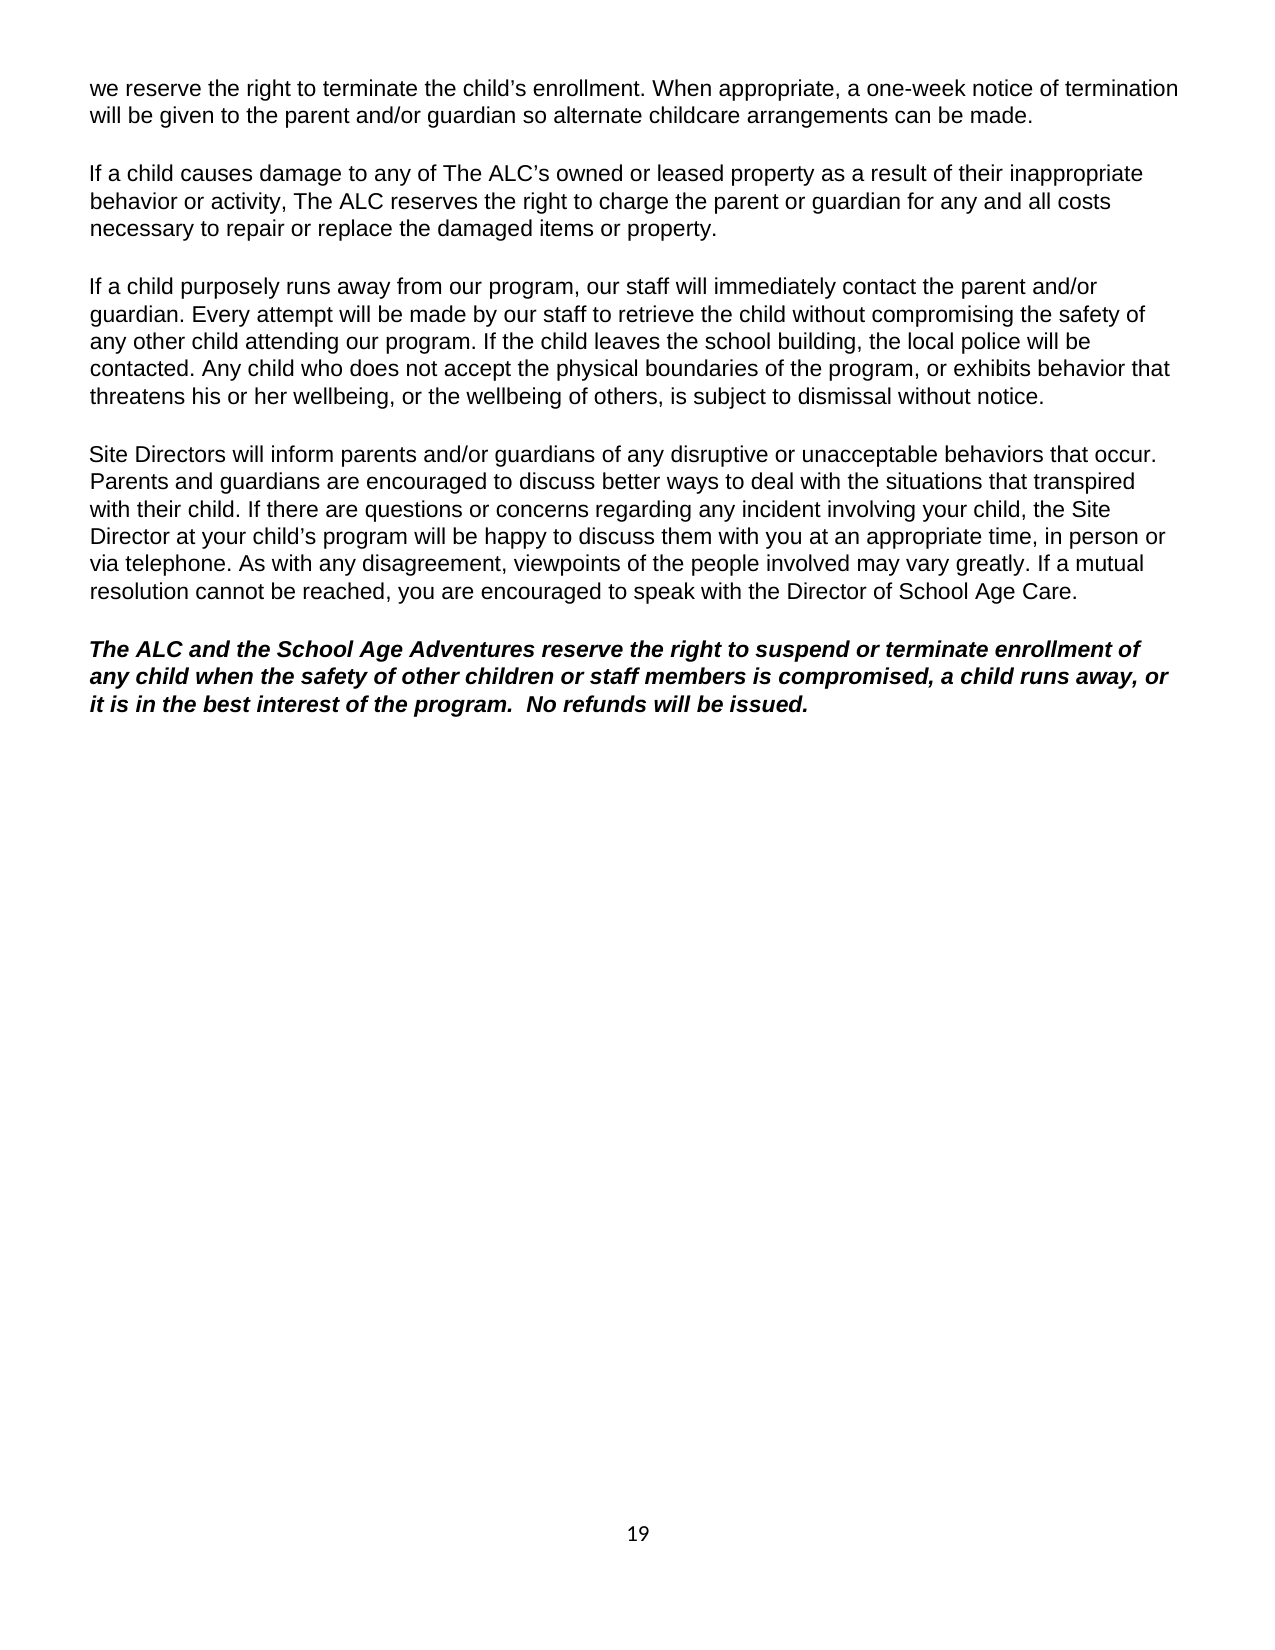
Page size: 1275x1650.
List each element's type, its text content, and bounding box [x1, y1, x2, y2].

text If a child causes damage to any of The ALC’s owned or leased property as a result of their inappropriate behavior or activity, The ALC reserves the right to charge the parent or guardian for any and all costs necessary to repair or replace the damaged items or property. [88, 160, 1179, 242]
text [88, 75, 1179, 129]
text The ALC and the School Age Adventures reserve the right to suspend or terminate enrollment of any child when the safety of other children or staff members is compromised, a child runs away, or it is in the best interest of the program. No refunds will be issued. [88, 636, 1179, 717]
text Site Directors will inform parents and/or guardians of any disruptive or unacceptable behaviors that occur. Parents and guardians are encouraged to discuss better ways to deal with the situations that transpired with their child. If there are questions or concerns regarding any incident involving your child, the Site Director at your child’s program will be happy to discuss them with you at an appropriate time, in person or via telephone. As with any disagreement, viewpoints of the people involved may vary greatly. If a mutual resolution cannot be reached, you are encouraged to speak with the Director of School Age Care. [88, 441, 1179, 604]
text If a child purposely runs away from our program, our staff will immediately contact the parent and/or guardian. Every attempt will be made by our staff to retrieve the child without compromising the safety of any other child attending our program. If the child leaves the school building, the local police will be contacted. Any child who does not accept the physical boundaries of the program, or exhibits behavior that threatens his or her wellbeing, or the wellbeing of others, is subject to dismissal without notice. [88, 273, 1179, 409]
